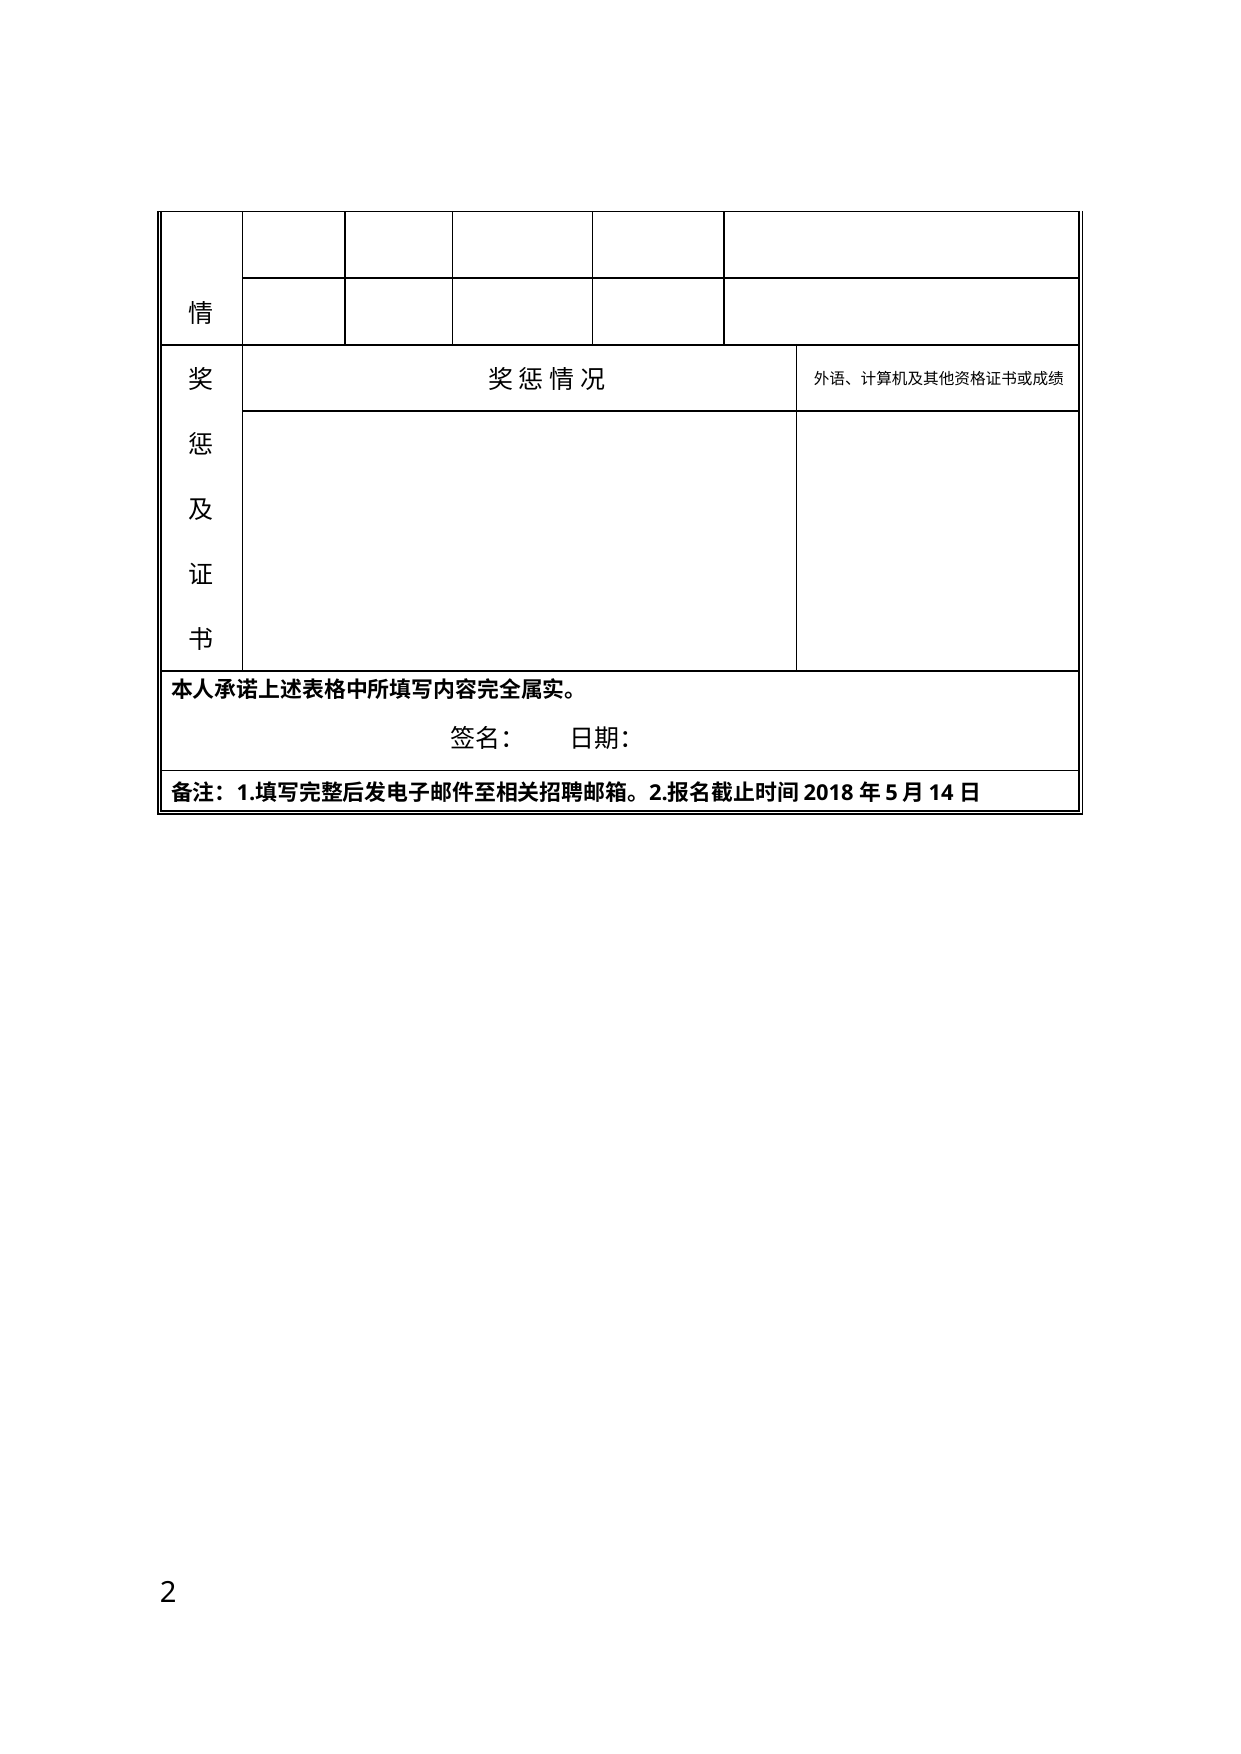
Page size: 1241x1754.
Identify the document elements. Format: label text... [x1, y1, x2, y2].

table_cell [797, 412, 1078, 670]
table_cell 奖 惩 情 况 [243, 346, 796, 410]
table_cell [593, 212, 723, 277]
table_cell [243, 412, 796, 670]
table_cell 外语、计算机及其他资格证书或成绩 [797, 346, 1078, 410]
table_cell [346, 279, 452, 344]
table_cell 备注：1.填写完整后发电子邮件至相关招聘邮箱。2.报名截止时间2018 年5月14 日 [162, 771, 1078, 810]
table_cell [453, 279, 592, 344]
table_cell [593, 279, 723, 344]
table_cell 本人承诺上述表格中所填写内容完全属实。 签名： 日期： [162, 672, 1078, 769]
table_cell [243, 212, 344, 277]
table_cell [725, 212, 1078, 277]
table_cell [243, 279, 344, 344]
table_cell [346, 212, 452, 277]
table_cell [725, 279, 1078, 344]
table_cell [453, 212, 592, 277]
table_cell 奖 惩 及 证 书 [162, 346, 242, 670]
